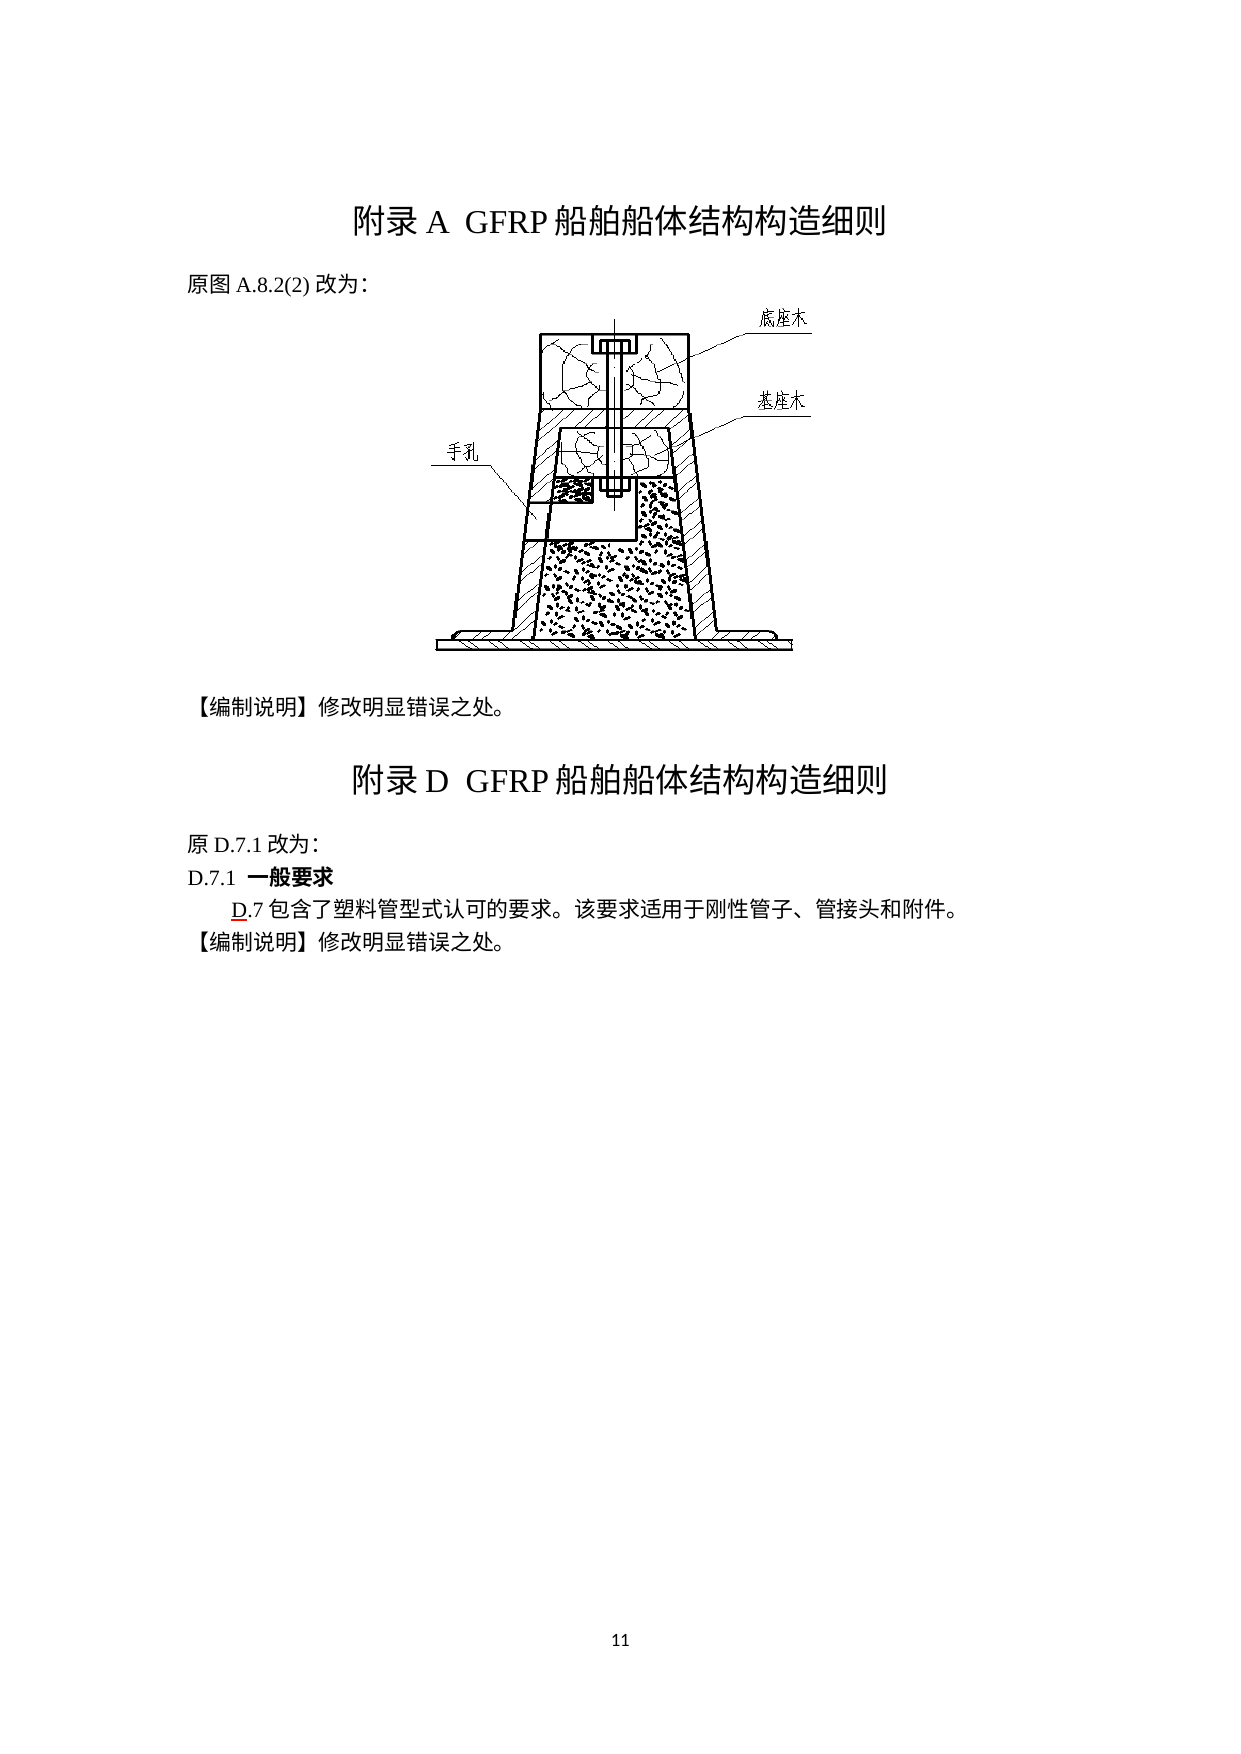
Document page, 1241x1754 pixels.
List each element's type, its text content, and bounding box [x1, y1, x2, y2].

text 【编制说明】修改明显错误之处。 [187, 924, 1053, 957]
text 原图A.8.2(2) 改为： [187, 267, 1053, 299]
text 原D.7.1改为： [187, 827, 1053, 859]
text 【编制说明】修改明显错误之处。 [187, 689, 1053, 722]
text 附录D GFRP船舶船体结构构造细则 [187, 754, 1053, 802]
text 附录A GFRP船舶船体结构构造细则 [187, 194, 1053, 243]
text D.7.1 一般要求 [187, 859, 1053, 892]
picture [406, 299, 834, 667]
text D.7包含了塑料管型式认可的要求。该要求适用于刚性管子、管接头和附件。 [187, 892, 1053, 924]
